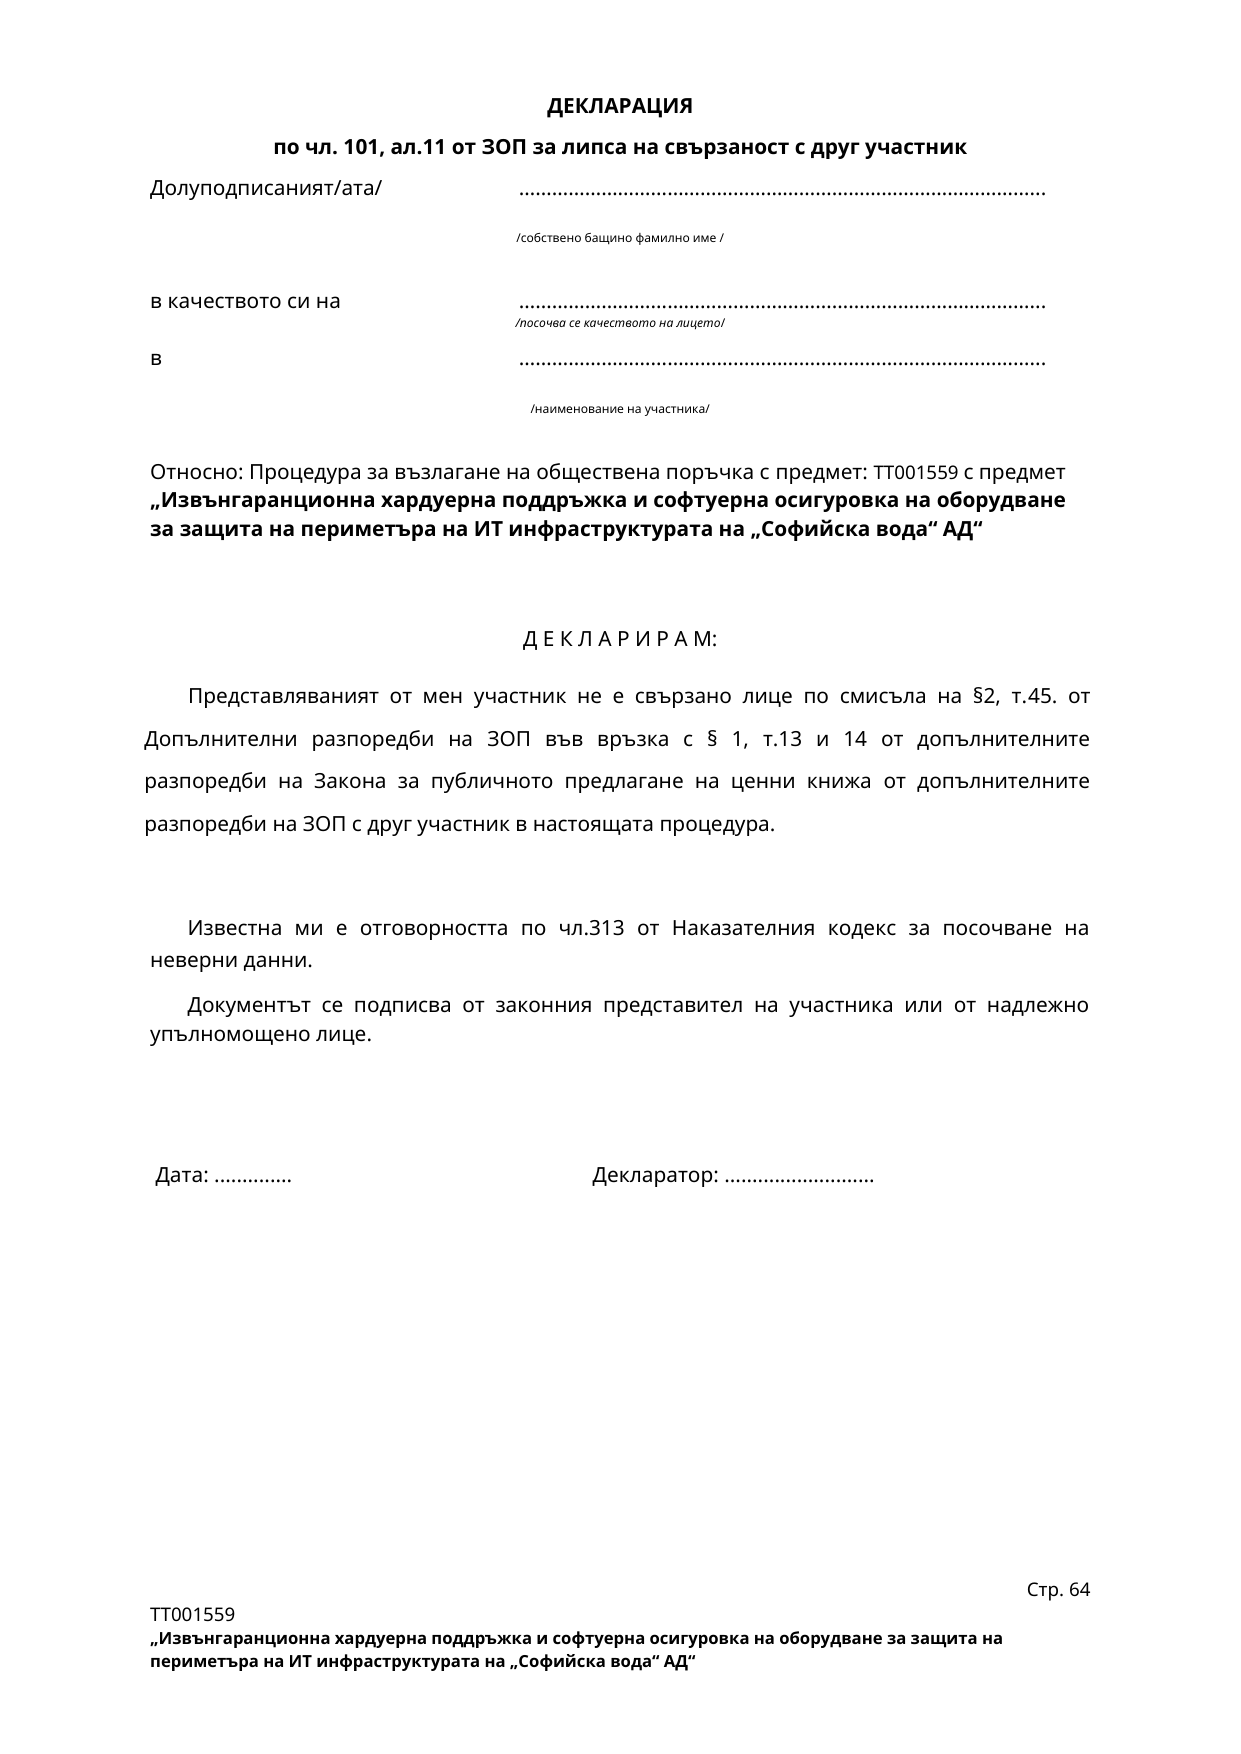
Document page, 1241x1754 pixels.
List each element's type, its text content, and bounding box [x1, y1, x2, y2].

text /собствено бащино фамилно име / [150, 229, 1090, 258]
text в качеството си на …………………………………………………………………………………... [150, 286, 1090, 315]
text Документът се подписва от законния представител на участника или от надлежно упълномощено лице. [150, 990, 1090, 1047]
text ДЕКЛАРАЦИЯ [144, 91, 1090, 119]
text в …………………………………………………………………………………... [150, 343, 1090, 400]
text Дата: .............. Декларатор: ........................... [150, 1160, 1090, 1188]
text Относно: Процедура за възлагане на обществена поръчка с предмет: ТТ001559 с предмет „Извънгаранционна хардуерна поддръжка и софтуерна осигуровка на оборудване за защита на периметъра на ИТ инфраструктурата на „Софийска вода“ АД“ [150, 457, 1090, 542]
text Известна ми е отговорността по чл.313 от Наказателния кодекс за посочване на неверни данни. [150, 913, 1090, 974]
text /посочва се качеството на лицето/ [150, 315, 1090, 343]
text Д Е К Л А Р И Р А М: [150, 624, 1090, 653]
text по чл. 101, ал.11 от ЗОП за липса на свързаност с друг участник [144, 132, 1090, 160]
text /наименование на участника/ [150, 400, 1090, 429]
text Долуподписаният/ата/ …………………………………………………………………………………... [150, 173, 1090, 229]
text Представляваният от мен участник не е свързано лице по смисъла на §2, т.45. от Допълнителни разпоредби на ЗОП във връзка с § 1, т.13 и 14 от допълнителните разпоредби на Закона за публичното предлагане на ценни книжа от допълнителните разпоредби на ЗОП с друг участник в настоящата процедура. [144, 681, 1090, 837]
